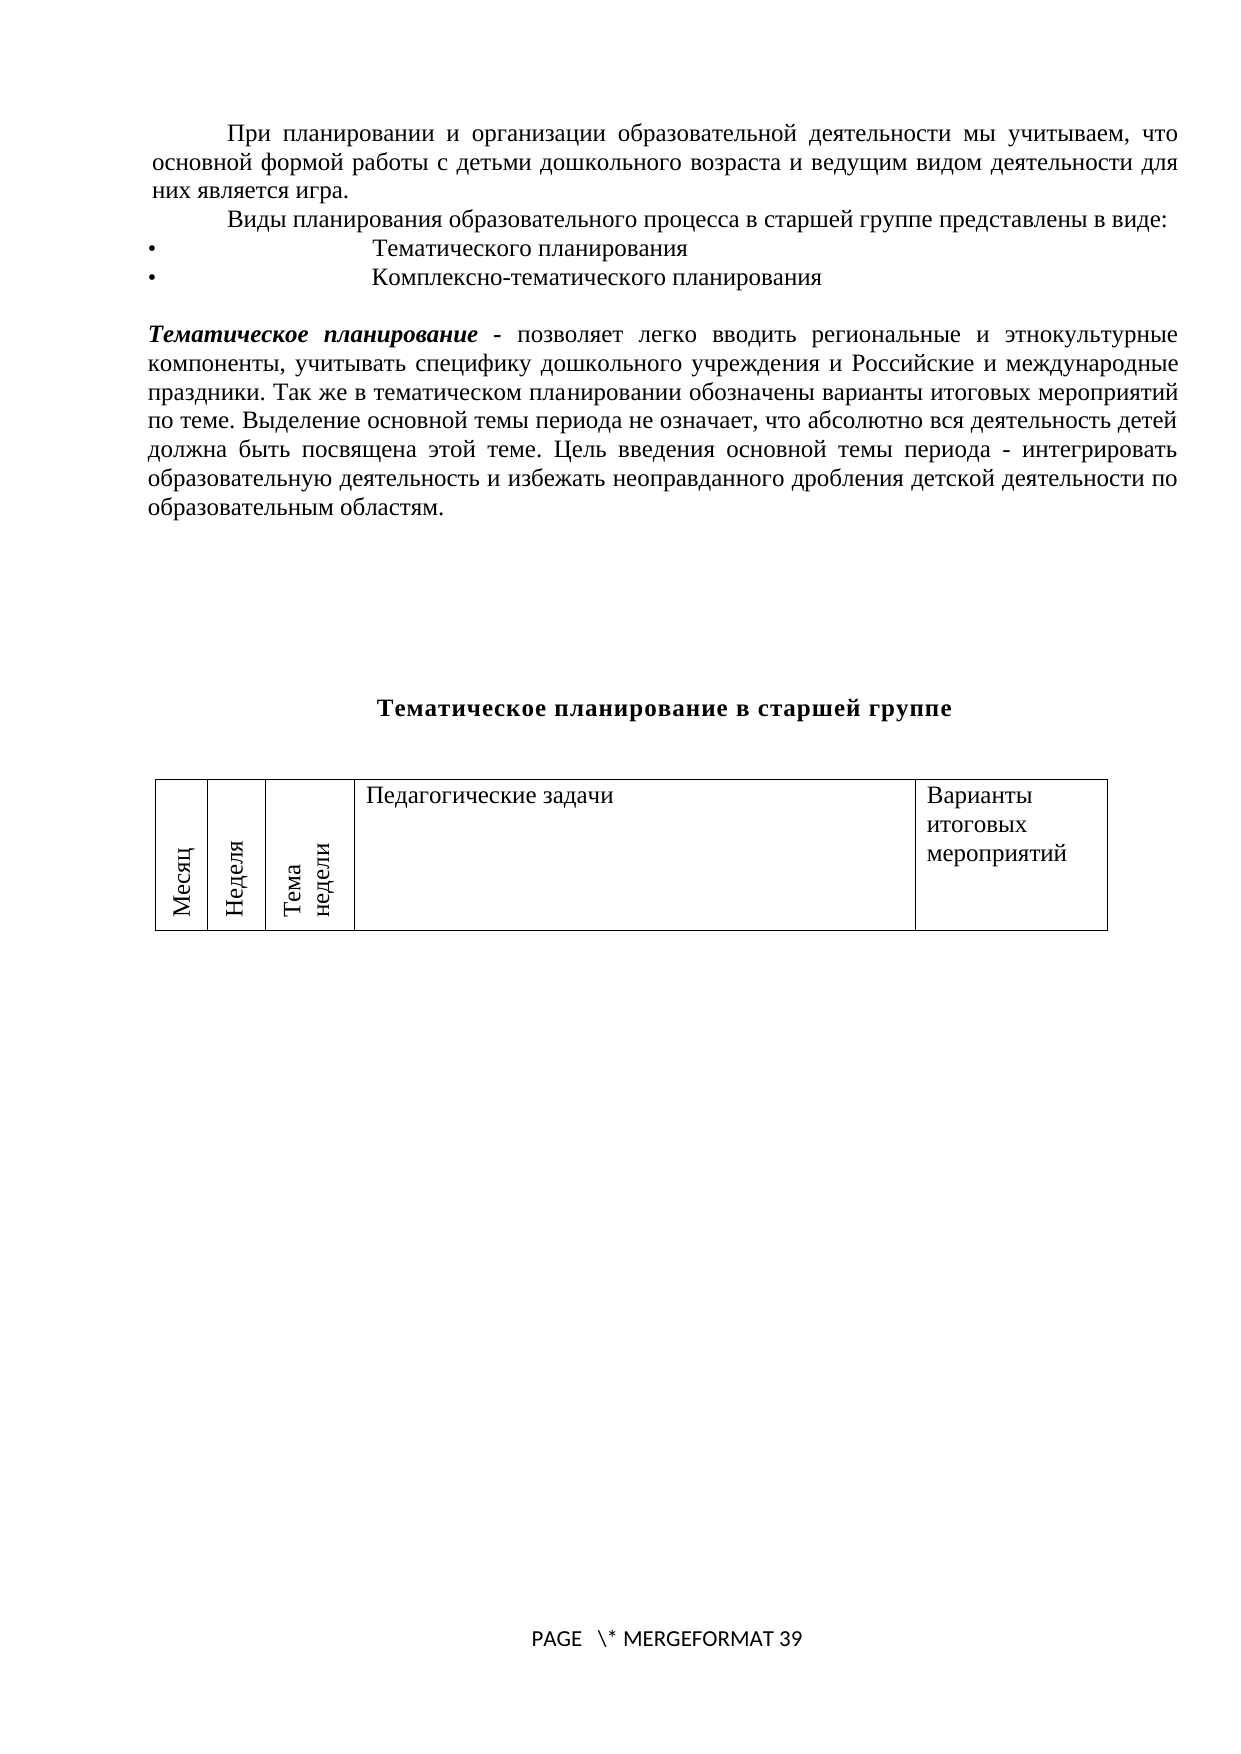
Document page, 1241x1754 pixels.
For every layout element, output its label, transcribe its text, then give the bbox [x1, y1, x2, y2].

list Комплексно-тематического планирования [148, 262, 1179, 291]
text Виды планирования образовательного процесса в старшей группе представлены в виде: [152, 204, 1179, 233]
text Тематическое планирование - позволяет легко вводить региональные и этнокультурные компоненты, учитывать специфику дошкольного учреждения и Российские и международные праздники. Так же в тематическом планировании обозначены варианты итоговых мероприятий по теме. Выделение основной темы периода не означает, что абсолютно вся деятельность детей должна быть посвящена этой теме. Цель введения основной темы периода - интегрировать образовательную деятельность и избежать неоправданного дробления детской деятельности по образовательным областям. [148, 319, 1179, 521]
table_header Тема недели [266, 780, 354, 929]
table_header Неделя [208, 780, 265, 929]
text При планировании и организации образовательной деятельности мы учитываем, что основной формой работы с детьми дошкольного возраста и ведущим видом деятельности для них является игра. [152, 118, 1179, 204]
table_header Варианты итоговых мероприятий [916, 780, 1107, 929]
text Тематическое планирование в старшей группе [148, 693, 1181, 722]
table_header Месяц [156, 780, 207, 929]
table_header Педагогические задачи [355, 780, 915, 929]
list Тематического планирования [148, 233, 1181, 262]
